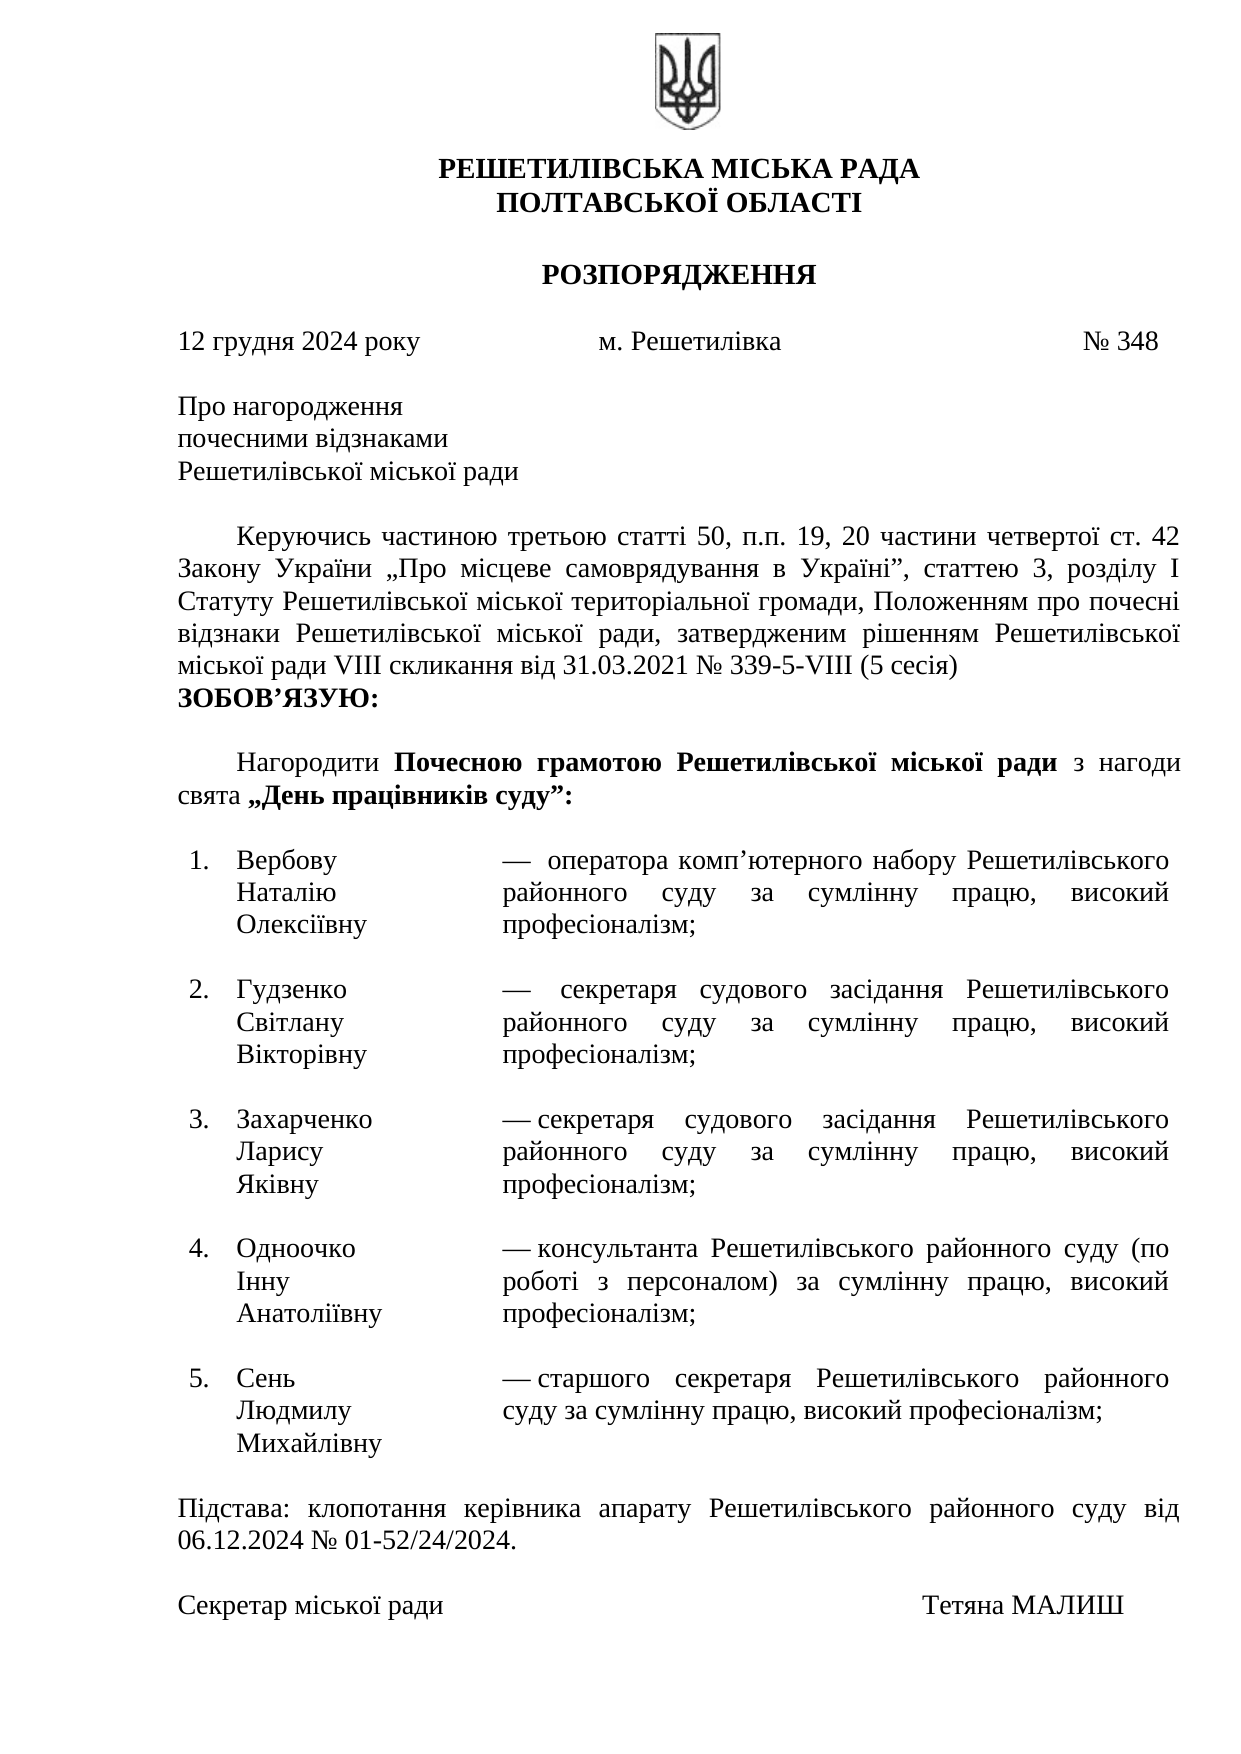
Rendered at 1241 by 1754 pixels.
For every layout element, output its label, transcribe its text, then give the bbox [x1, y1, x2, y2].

table_header Вербову Наталію Олексіївну [236, 843, 502, 972]
table_cell 3. [177, 1102, 236, 1231]
text 12 грудня 2024 року м. Решетилівка № 348 [177, 324, 1181, 357]
text Підстава: клопотання керівника апарату Решетилівського районного суду від 06.12.2024 № 01-52/24/2024. [177, 1491, 1181, 1555]
text почесними відзнаками [177, 422, 1181, 454]
text Решетилівської міської ради [177, 454, 1181, 486]
text Секретар міської ради Тетяна МАЛИШ [177, 1588, 1181, 1620]
table_cell — старшого секретаря Решетилівського районного суду за сумлінну працю, високий професіоналізм; [502, 1361, 1181, 1491]
text Нагородити Почесною грамотою Решетилівської міської ради з нагоди свята „День працівників суду”: [177, 746, 1181, 810]
table_header 1. [177, 843, 236, 972]
table_header — оператора комп’ютерного набору Решетилівського районного суду за сумлінну працю, високий професіоналізм; [502, 843, 1181, 972]
picture [655, 33, 721, 130]
text РЕШЕТИЛІВСЬКА МІСЬКА РАДА [177, 152, 1181, 185]
table_cell — секретаря судового засідання Решетилівського районного суду за сумлінну працю, високий професіоналізм; [502, 1102, 1181, 1231]
table_cell 5. [177, 1361, 236, 1491]
table_cell Захарченко Ларису Яківну [236, 1102, 502, 1231]
table_cell 2. [177, 972, 236, 1102]
table_cell Одноочко Інну Анатоліївну [236, 1231, 502, 1361]
text ЗОБОВ’ЯЗУЮ: [177, 681, 1181, 713]
text Про нагородження [177, 389, 1181, 422]
table_cell 4. [177, 1231, 236, 1361]
table_cell — секретаря судового засідання Решетилівського районного суду за сумлінну працю, високий професіоналізм; [502, 972, 1181, 1102]
table_cell Сень Людмилу Михайлівну [236, 1361, 502, 1491]
text ПОЛТАВСЬКОЇ ОБЛАСТІ [177, 185, 1181, 219]
table_cell Гудзенко Світлану Вікторівну [236, 972, 502, 1102]
text РОЗПОРЯДЖЕННЯ [177, 257, 1181, 291]
text Керуючись частиною третьою статті 50, п.п. 19, 20 частини четвертої ст. 42 Закону України „Про місцеве самоврядування в Україні”, статтею 3, розділу І Статуту Решетилівської міської територіальної громади, Положенням про почесні відзнаки Решетилівської міської ради, затвердженим рішенням Решетилівської міської ради VIII скликання від 31.03.2021 № 339-5-VIII (5 сесія) [177, 519, 1181, 681]
table_cell — консультанта Решетилівського районного суду (по роботі з персоналом) за сумлінну працю, високий професіоналізм; [502, 1231, 1181, 1361]
